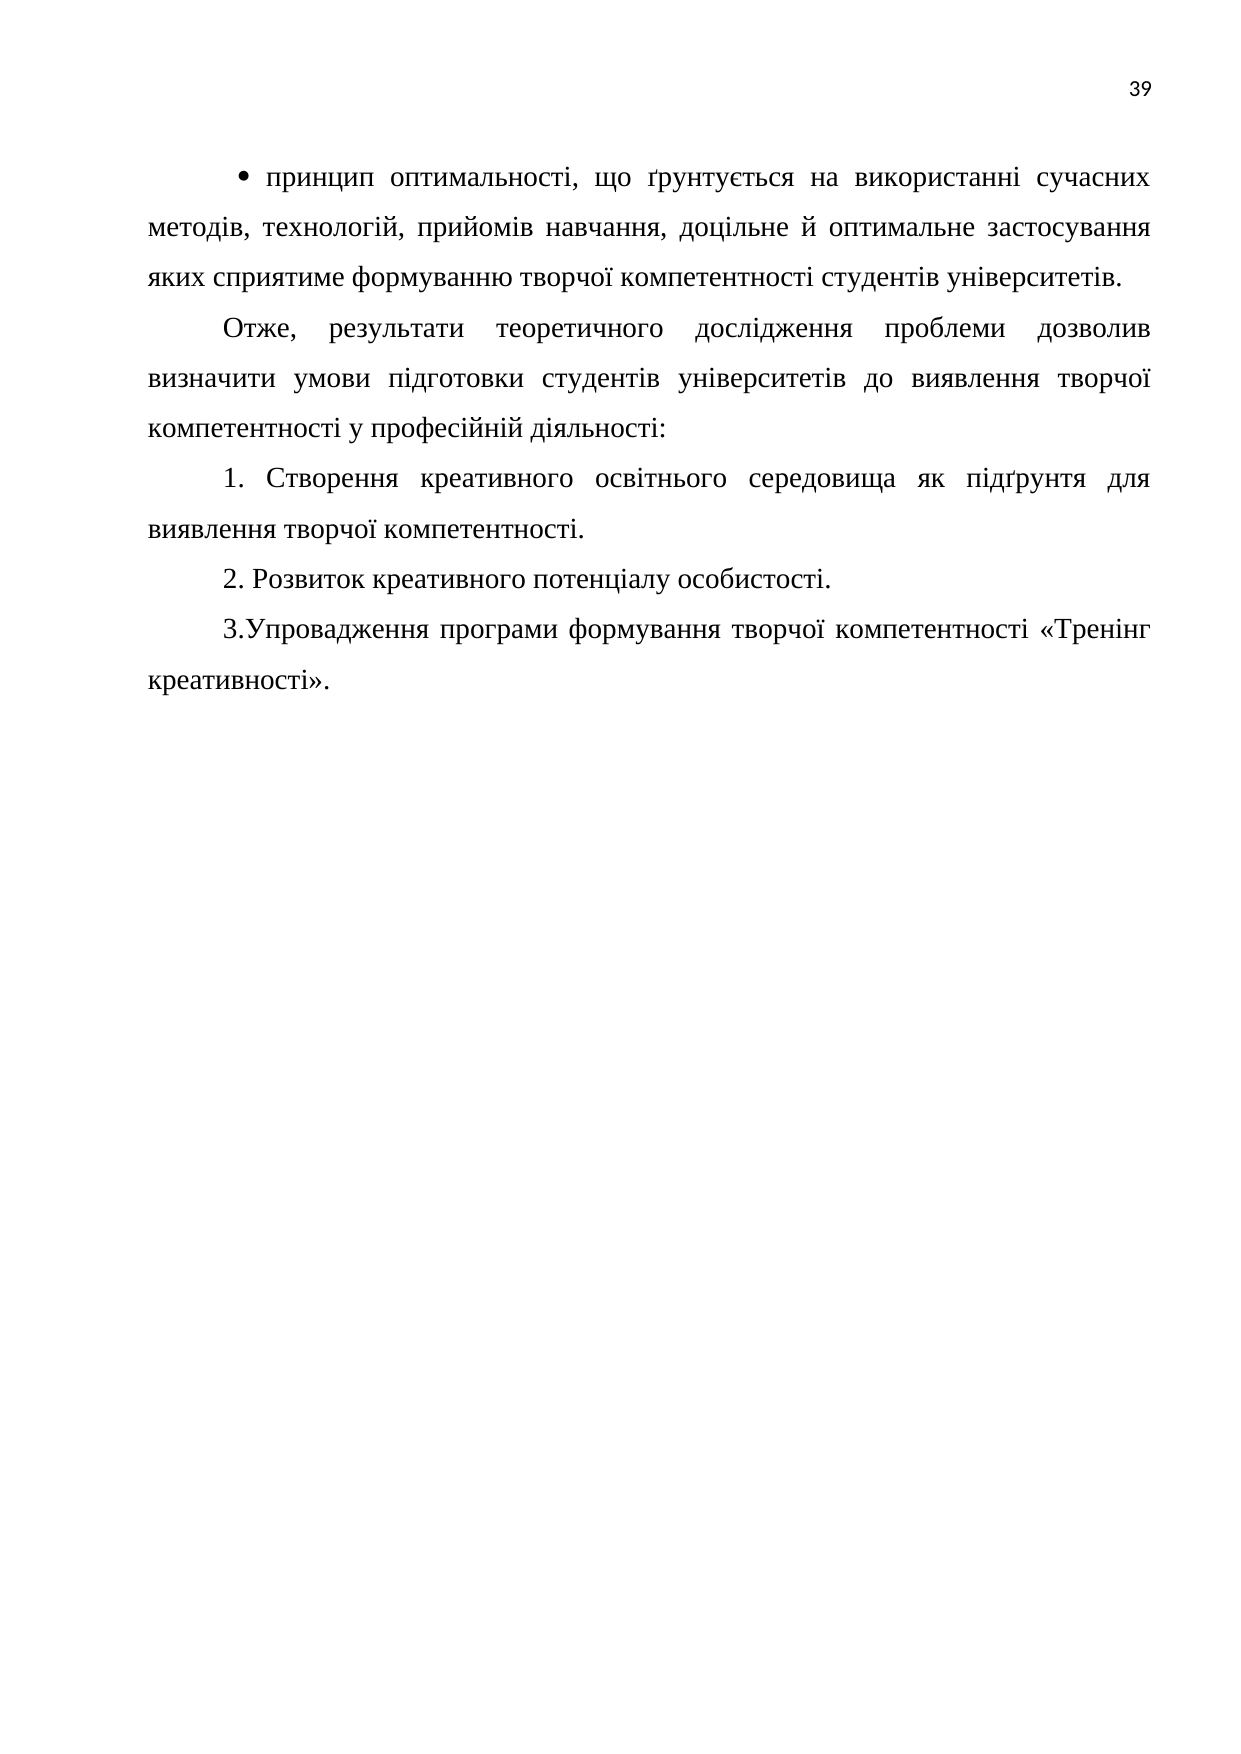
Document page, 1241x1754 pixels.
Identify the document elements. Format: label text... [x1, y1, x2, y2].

text 3.Упровадження програми формування творчої компетентності «Тренінг креативності». [148, 612, 1152, 695]
text 1. Створення креативного освітнього середовища як підґрунтя для виявлення творчої компетентності. [148, 461, 1152, 544]
text 2. Розвиток креативного потенціалу особистості. [148, 561, 1152, 595]
text принцип оптимальності, що ґрунтується на використанні сучасних методів, технологій, прийомів навчання, доцільне й оптимальне застосування яких сприятиме формуванню творчої компетентності студентів університетів. [148, 159, 1152, 293]
text Отже, результати теоретичного дослідження проблеми дозволив визначити умови підготовки студентів університетів до виявлення творчої компетентності у професійній діяльності: [148, 310, 1152, 444]
